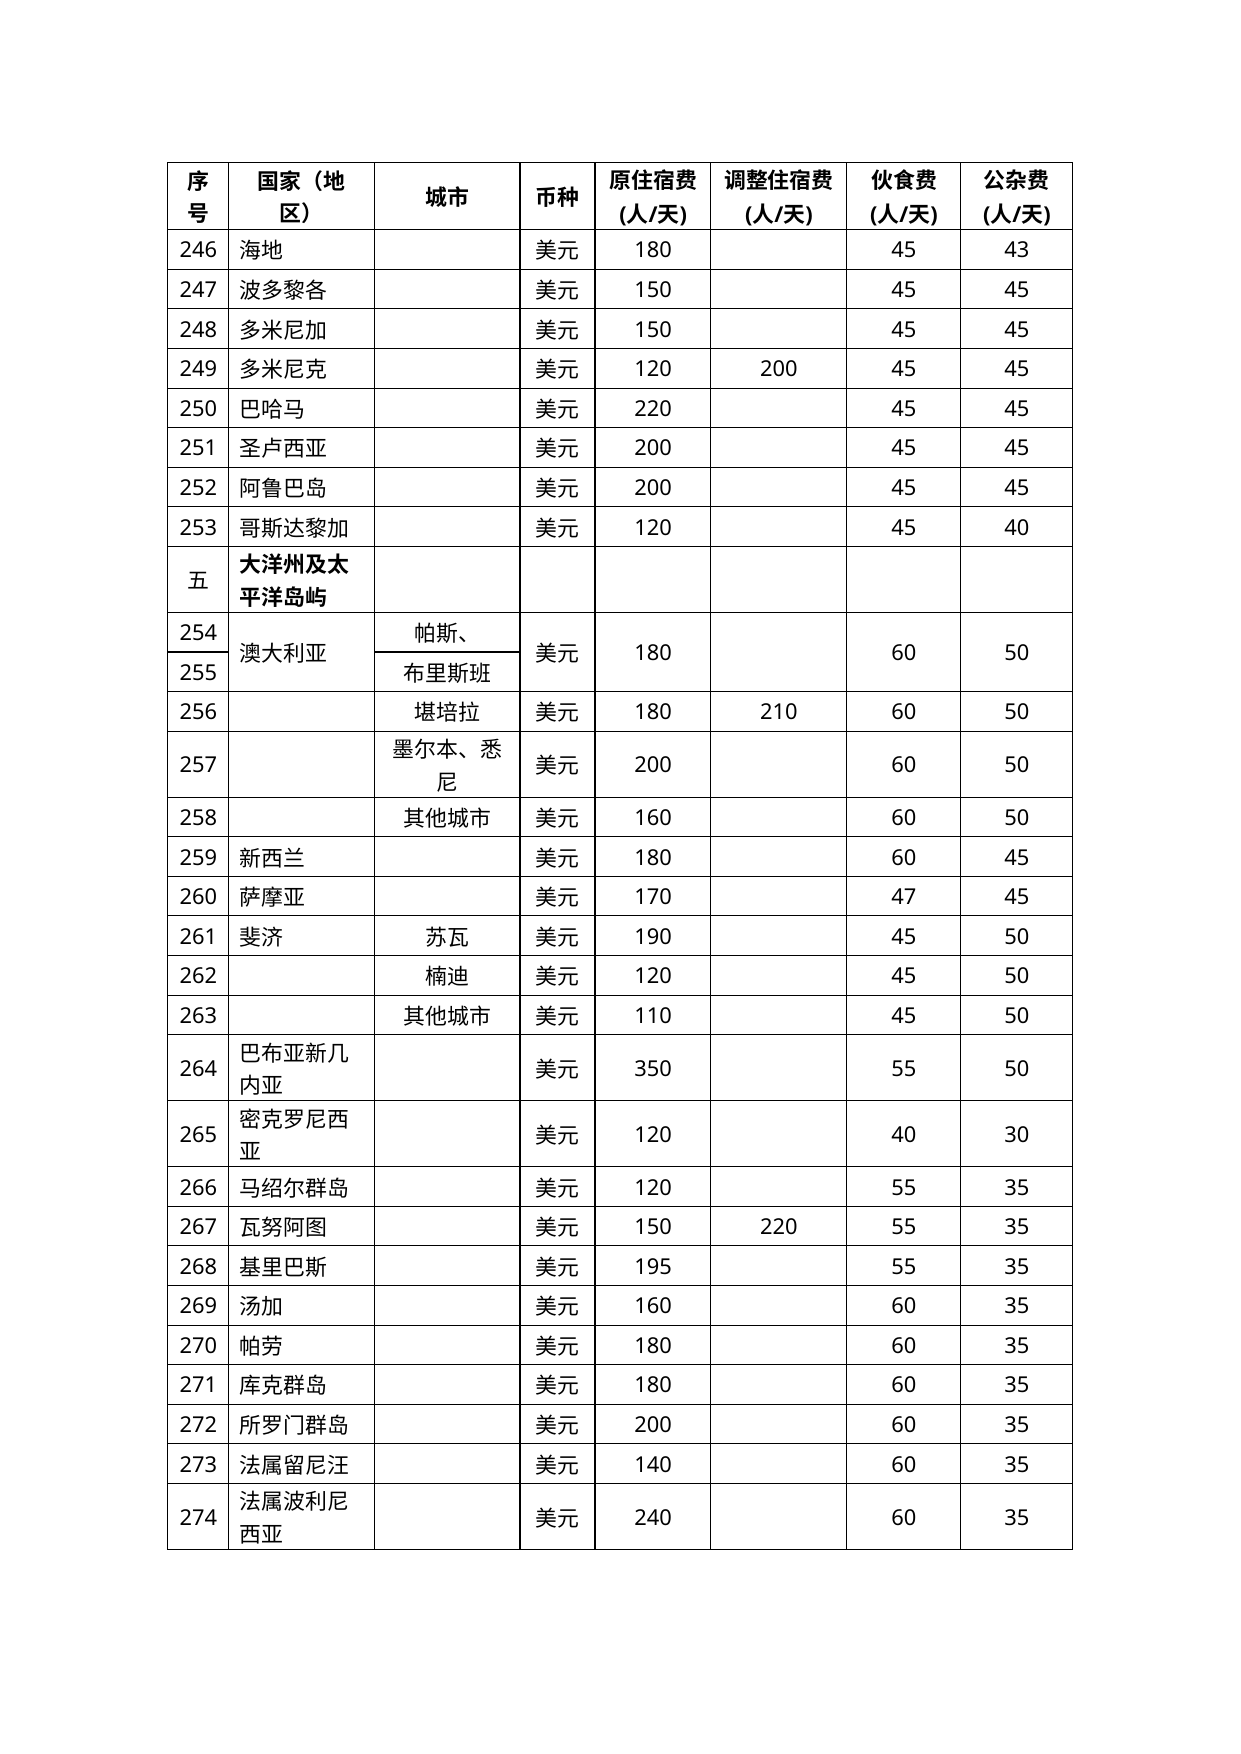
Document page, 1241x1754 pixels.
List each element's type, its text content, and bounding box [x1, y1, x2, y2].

table_cell 270 [168, 1326, 228, 1364]
table_cell [375, 1101, 519, 1166]
table_cell 60 [847, 1444, 960, 1483]
table_cell 60 [847, 798, 960, 836]
table_cell 258 [168, 798, 228, 836]
table_cell 40 [961, 507, 1072, 546]
table_header 币种 [521, 163, 594, 229]
table_cell [375, 1484, 519, 1549]
table_cell 美元 [521, 916, 594, 955]
table_cell [229, 732, 374, 797]
table_cell 35 [961, 1326, 1072, 1364]
table_cell [375, 349, 519, 387]
table_header 城市 [375, 163, 519, 229]
table_cell [375, 468, 519, 506]
table_cell 法属波利尼西亚 [229, 1484, 374, 1549]
table_cell 35 [961, 1405, 1072, 1443]
table_cell 45 [961, 837, 1072, 876]
table_cell 35 [961, 1246, 1072, 1285]
table_cell [711, 507, 846, 546]
table_cell 50 [961, 798, 1072, 836]
table_cell 45 [847, 468, 960, 506]
table_cell 266 [168, 1167, 228, 1206]
table_cell 252 [168, 468, 228, 506]
table_cell 50 [961, 956, 1072, 994]
table_cell 267 [168, 1207, 228, 1245]
table_cell 35 [961, 1167, 1072, 1206]
table_cell [711, 309, 846, 348]
table_cell 美元 [521, 309, 594, 348]
table_cell 272 [168, 1405, 228, 1443]
table_cell [375, 877, 519, 915]
table_cell [229, 692, 374, 731]
table_cell 堪培拉 [375, 692, 519, 731]
table_cell 大洋州及太平洋岛屿 [229, 547, 374, 612]
table_cell 哥斯达黎加 [229, 507, 374, 546]
table_cell 150 [596, 270, 710, 308]
table_cell 247 [168, 270, 228, 308]
table_cell 170 [596, 877, 710, 915]
table_cell 35 [961, 1444, 1072, 1483]
table_cell 254 [168, 613, 228, 651]
table_cell 200 [596, 1405, 710, 1443]
table_cell 180 [596, 1365, 710, 1404]
table_cell 45 [847, 916, 960, 955]
table_cell 180 [596, 1326, 710, 1364]
table_cell (人/天) [847, 196, 960, 229]
table_cell 120 [596, 1167, 710, 1206]
table_cell 200 [711, 349, 846, 387]
table_cell [711, 916, 846, 955]
table_cell 50 [961, 996, 1072, 1034]
table_cell 美元 [521, 1326, 594, 1364]
table_cell 45 [847, 309, 960, 348]
table_cell 45 [961, 389, 1072, 427]
table_cell 50 [961, 692, 1072, 731]
table_cell 240 [596, 1484, 710, 1549]
table_cell 274 [168, 1484, 228, 1549]
table_cell 200 [596, 468, 710, 506]
table_cell [375, 1326, 519, 1364]
table_cell [375, 1365, 519, 1404]
table_cell 256 [168, 692, 228, 731]
table_cell 180 [596, 837, 710, 876]
table_cell 美元 [521, 877, 594, 915]
table_cell [711, 996, 846, 1034]
table_cell 美元 [521, 798, 594, 836]
table_cell 美元 [521, 389, 594, 427]
table_cell 法属留尼汪 [229, 1444, 374, 1483]
table_cell [521, 547, 594, 612]
table_cell 259 [168, 837, 228, 876]
table_header 调整住宿费 [711, 163, 846, 196]
table_cell 264 [168, 1035, 228, 1100]
table_cell [711, 428, 846, 467]
table_cell [711, 1167, 846, 1206]
table_cell 45 [961, 428, 1072, 467]
table_cell 美元 [521, 1405, 594, 1443]
table_cell 美元 [521, 1365, 594, 1404]
table_cell 澳大利亚 [229, 613, 374, 691]
table_cell [375, 1286, 519, 1324]
table_cell [711, 270, 846, 308]
table_cell 苏瓦 [375, 916, 519, 955]
table_cell 265 [168, 1101, 228, 1166]
table_cell 253 [168, 507, 228, 546]
table_cell 35 [961, 1207, 1072, 1245]
table_cell 美元 [521, 1207, 594, 1245]
table_cell 多米尼克 [229, 349, 374, 387]
table_cell (人/天) [596, 196, 710, 229]
table_cell 60 [847, 1326, 960, 1364]
table_cell 美元 [521, 507, 594, 546]
table_cell 50 [961, 732, 1072, 797]
table_cell [961, 547, 1072, 612]
table_cell [375, 1246, 519, 1285]
table_header 国家（地区） [229, 163, 374, 229]
table_cell [711, 230, 846, 269]
table_cell 45 [961, 468, 1072, 506]
table_cell 195 [596, 1246, 710, 1285]
table_cell 150 [596, 309, 710, 348]
table_cell 55 [847, 1246, 960, 1285]
table_cell [711, 613, 846, 691]
table_cell (人/天) [711, 196, 846, 229]
table_cell 45 [847, 428, 960, 467]
table_cell [375, 1167, 519, 1206]
table_cell 140 [596, 1444, 710, 1483]
table_cell 美元 [521, 1484, 594, 1549]
table_cell 60 [847, 692, 960, 731]
table_cell 布里斯班 [375, 653, 519, 691]
table_cell [711, 547, 846, 612]
table_cell 120 [596, 956, 710, 994]
table_cell [711, 1035, 846, 1100]
table_cell 巴布亚新几内亚 [229, 1035, 374, 1100]
table_cell 萨摩亚 [229, 877, 374, 915]
table_cell 美元 [521, 613, 594, 691]
table_cell 210 [711, 692, 846, 731]
table_cell (人/天) [961, 196, 1072, 229]
table_cell 45 [847, 996, 960, 1034]
table_cell [711, 732, 846, 797]
table_cell 45 [847, 349, 960, 387]
table_cell 40 [847, 1101, 960, 1166]
table_cell [711, 1405, 846, 1443]
table_cell 47 [847, 877, 960, 915]
table_cell 200 [596, 428, 710, 467]
table_cell 190 [596, 916, 710, 955]
table_cell 美元 [521, 1101, 594, 1166]
table_cell 巴哈马 [229, 389, 374, 427]
table_cell [375, 1405, 519, 1443]
table_cell [711, 1365, 846, 1404]
table_cell 160 [596, 1286, 710, 1324]
table_cell [711, 1101, 846, 1166]
table_cell 45 [847, 956, 960, 994]
table_cell 150 [596, 1207, 710, 1245]
table_cell 汤加 [229, 1286, 374, 1324]
table_cell 255 [168, 653, 228, 691]
table_cell [375, 547, 519, 612]
table_cell 楠迪 [375, 956, 519, 994]
table_cell 墨尔本、悉尼 [375, 732, 519, 797]
table_cell 251 [168, 428, 228, 467]
table_cell 其他城市 [375, 798, 519, 836]
table_cell 220 [711, 1207, 846, 1245]
table_cell 55 [847, 1035, 960, 1100]
table_cell 其他城市 [375, 996, 519, 1034]
table_cell 45 [961, 270, 1072, 308]
table_cell 260 [168, 877, 228, 915]
table_header 原住宿费 [596, 163, 710, 196]
table_cell 帕劳 [229, 1326, 374, 1364]
table_cell [711, 877, 846, 915]
table_cell 45 [961, 877, 1072, 915]
table_cell 库克群岛 [229, 1365, 374, 1404]
table_cell 多米尼加 [229, 309, 374, 348]
table_cell 60 [847, 1286, 960, 1324]
table_header 公杂费 [961, 163, 1072, 196]
table_cell [711, 389, 846, 427]
table_cell 30 [961, 1101, 1072, 1166]
table_cell 波多黎各 [229, 270, 374, 308]
table_cell 45 [961, 309, 1072, 348]
table_cell 220 [596, 389, 710, 427]
table_cell [847, 547, 960, 612]
table_cell 美元 [521, 692, 594, 731]
table_cell 45 [847, 507, 960, 546]
table_cell [711, 956, 846, 994]
table_cell [375, 1035, 519, 1100]
table_cell 45 [847, 230, 960, 269]
table_cell 圣卢西亚 [229, 428, 374, 467]
table_cell 45 [961, 349, 1072, 387]
table_cell 262 [168, 956, 228, 994]
table_cell 60 [847, 613, 960, 691]
table_cell 密克罗尼西亚 [229, 1101, 374, 1166]
table_cell 五 [168, 547, 228, 612]
table_cell 新西兰 [229, 837, 374, 876]
table_cell 273 [168, 1444, 228, 1483]
table_cell 50 [961, 613, 1072, 691]
table_cell [375, 230, 519, 269]
table_cell 350 [596, 1035, 710, 1100]
table_cell 35 [961, 1484, 1072, 1549]
table_cell 60 [847, 732, 960, 797]
table_cell 海地 [229, 230, 374, 269]
table_cell [229, 996, 374, 1034]
table_cell 271 [168, 1365, 228, 1404]
table_cell [229, 798, 374, 836]
table_cell 60 [847, 1405, 960, 1443]
table_cell [375, 309, 519, 348]
table_cell 45 [847, 389, 960, 427]
table_cell 美元 [521, 732, 594, 797]
table_cell [596, 547, 710, 612]
table_cell 35 [961, 1365, 1072, 1404]
table_header 伙食费 [847, 163, 960, 196]
table_cell 120 [596, 349, 710, 387]
table_cell [375, 428, 519, 467]
table_cell 160 [596, 798, 710, 836]
table_cell 马绍尔群岛 [229, 1167, 374, 1206]
table_cell [711, 1484, 846, 1549]
table_cell 美元 [521, 1035, 594, 1100]
table_cell 268 [168, 1246, 228, 1285]
table_cell 269 [168, 1286, 228, 1324]
table_cell 249 [168, 349, 228, 387]
table_cell 美元 [521, 837, 594, 876]
table_cell 180 [596, 613, 710, 691]
table_cell 美元 [521, 428, 594, 467]
table_cell 261 [168, 916, 228, 955]
table_cell 斐济 [229, 916, 374, 955]
table_cell 60 [847, 1484, 960, 1549]
table_cell [711, 1326, 846, 1364]
table_cell 120 [596, 1101, 710, 1166]
table_cell 阿鲁巴岛 [229, 468, 374, 506]
table_cell 55 [847, 1167, 960, 1206]
table_cell 美元 [521, 956, 594, 994]
table_cell 248 [168, 309, 228, 348]
table_cell 180 [596, 692, 710, 731]
table_cell 美元 [521, 1167, 594, 1206]
table_cell [711, 1444, 846, 1483]
table_cell [375, 1207, 519, 1245]
table_cell [375, 389, 519, 427]
table_cell 110 [596, 996, 710, 1034]
table_cell 250 [168, 389, 228, 427]
table_cell [711, 1246, 846, 1285]
table_cell [375, 1444, 519, 1483]
table_header 序号 [168, 163, 228, 229]
table_cell [711, 837, 846, 876]
table_cell 美元 [521, 1444, 594, 1483]
table_cell [711, 798, 846, 836]
table_cell 60 [847, 1365, 960, 1404]
table_cell 120 [596, 507, 710, 546]
table_cell [375, 507, 519, 546]
table_cell 246 [168, 230, 228, 269]
table_cell 180 [596, 230, 710, 269]
table_cell 50 [961, 916, 1072, 955]
table_cell 200 [596, 732, 710, 797]
table_cell 基里巴斯 [229, 1246, 374, 1285]
table_cell 43 [961, 230, 1072, 269]
table_cell [375, 837, 519, 876]
table_cell 美元 [521, 270, 594, 308]
table_cell 美元 [521, 1286, 594, 1324]
table_cell 帕斯、 [375, 613, 519, 651]
table_cell 55 [847, 1207, 960, 1245]
table_cell 美元 [521, 349, 594, 387]
table_cell 美元 [521, 230, 594, 269]
table_cell 50 [961, 1035, 1072, 1100]
table_cell 257 [168, 732, 228, 797]
table_cell 美元 [521, 996, 594, 1034]
table_cell 35 [961, 1286, 1072, 1324]
table_cell 美元 [521, 468, 594, 506]
table_cell 45 [847, 270, 960, 308]
table_cell 美元 [521, 1246, 594, 1285]
table_cell [711, 1286, 846, 1324]
table_cell [229, 956, 374, 994]
table_cell [375, 270, 519, 308]
table_cell 263 [168, 996, 228, 1034]
table_cell 所罗门群岛 [229, 1405, 374, 1443]
table_cell 60 [847, 837, 960, 876]
table_cell 瓦努阿图 [229, 1207, 374, 1245]
table_cell [711, 468, 846, 506]
